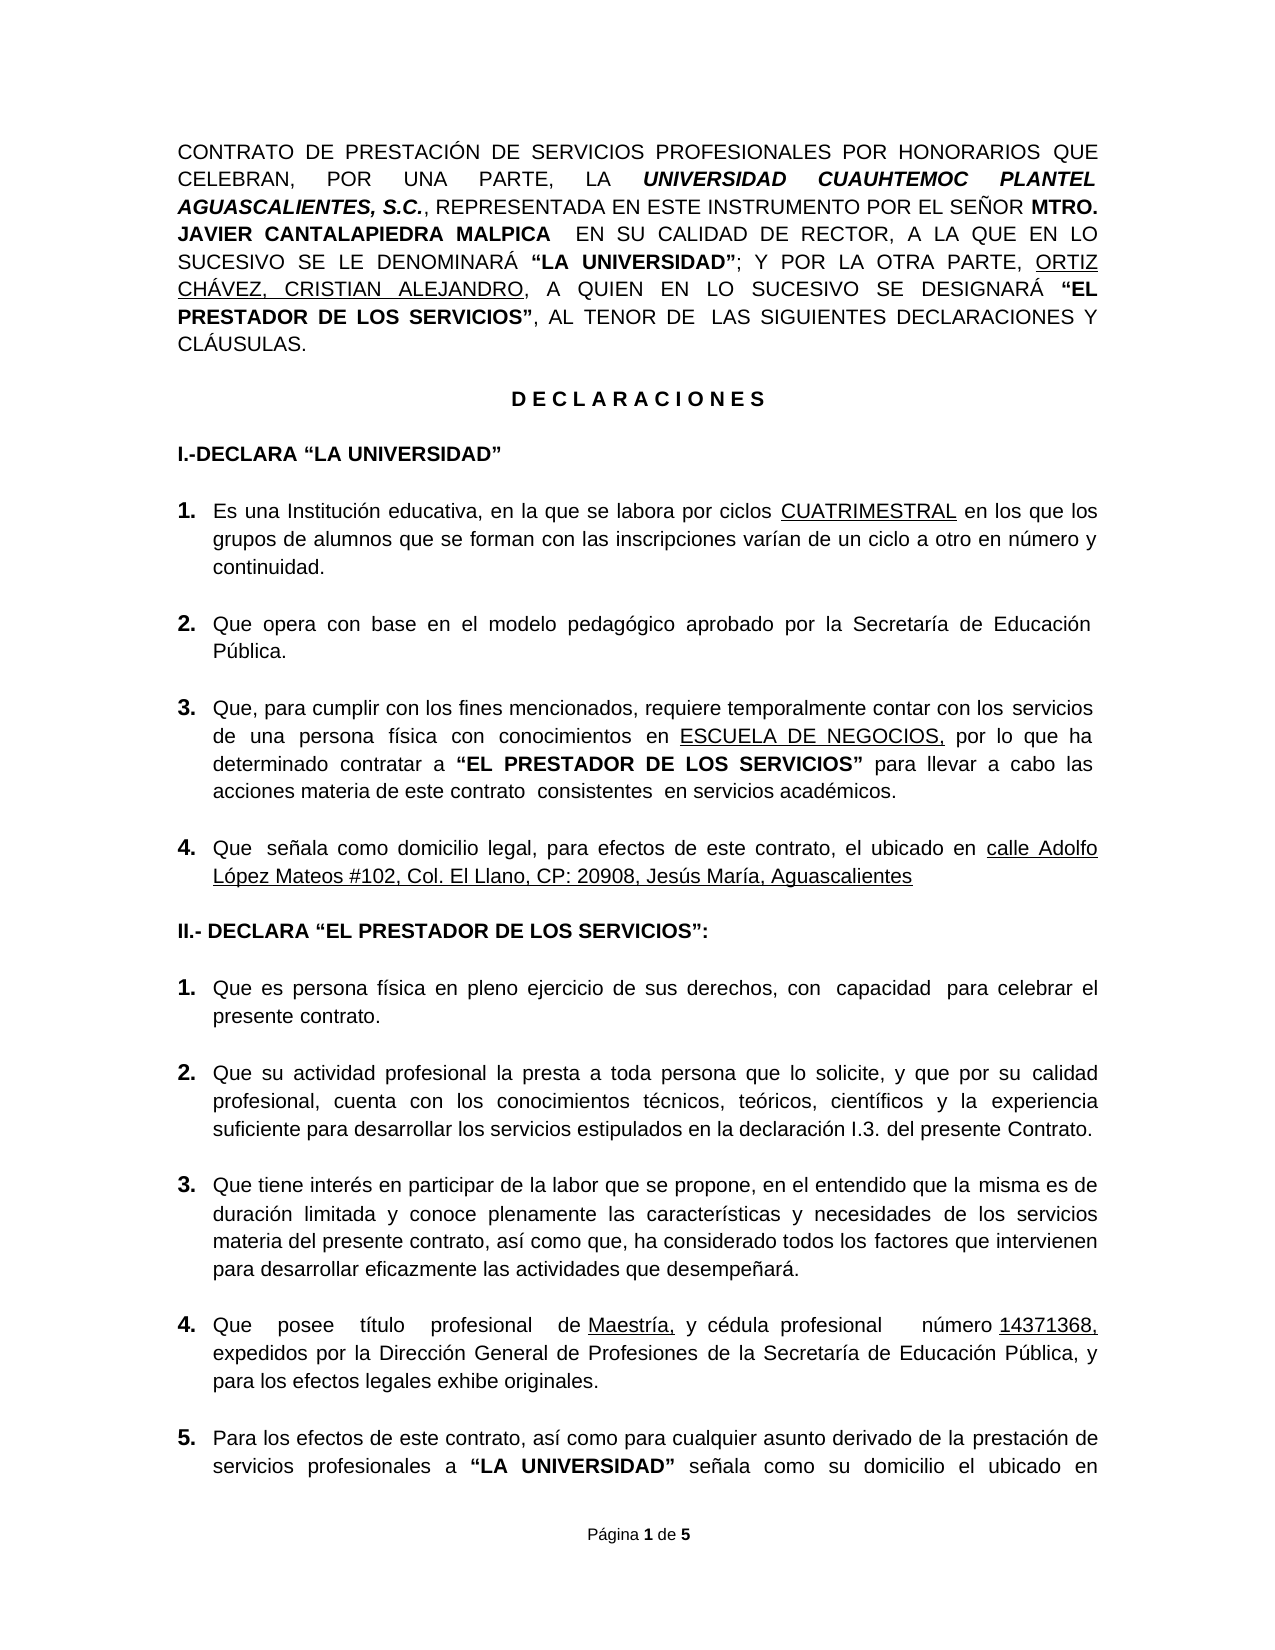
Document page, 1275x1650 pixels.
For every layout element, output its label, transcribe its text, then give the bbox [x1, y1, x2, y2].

list Que es persona física en pleno ejercicio de sus derechos, con capacidad para celebrar el presente contrato. [177, 974, 1098, 1028]
subtitle II.- DECLARA “EL PRESTADOR DE LOS SERVICIOS”: [177, 919, 1110, 943]
text CONTRATO DE PRESTACIÓN DE SERVICIOS PROFESIONALES POR HONORARIOS QUE CELEBRAN, POR UNA PARTE, LA UNIVERSIDAD CUAUHTEMOC PLANTEL AGUASCALIENTES, S.C., REPRESENTADA EN ESTE INSTRUMENTO POR EL SEÑOR MTRO. JAVIER CANTALAPIEDRA MALPICA EN SU CALIDAD DE RECTOR, A LA QUE EN LO SUCESIVO SE LE DENOMINARÁ “LA UNIVERSIDAD”; Y POR LA OTRA PARTE, ORTIZ CHÁVEZ, CRISTIAN ALEJANDRO, A QUIEN EN LO SUCESIVO SE DESIGNARÁ “EL PRESTADOR DE LOS SERVICIOS”, AL TENOR DE LAS SIGUIENTES DECLARACIONES Y CLÁUSULAS. [177, 139, 1098, 356]
list Que posee título profesional de Maestría, y cédula profesional número 14371368, expedidos por la Dirección General de Profesiones de la Secretaría de Educación Pública, y para los efectos legales exhibe originales. [177, 1311, 1098, 1393]
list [177, 1424, 1098, 1478]
list Que opera con base en el modelo pedagógico aprobado por la Secretaría de Educación Pública. [177, 609, 1092, 663]
list Que, para cumplir con los fines mencionados, requiere temporalmente contar con los servicios de una persona física con conocimientos en ESCUELA DE NEGOCIOS, por lo que ha determinado contratar a “EL PRESTADOR DE LOS SERVICIOS” para llevar a cabo las acciones materia de este contrato consistentes en servicios académicos. [177, 694, 1093, 803]
list Es una Institución educativa, en la que se labora por ciclos CUATRIMESTRAL en los que los grupos de alumnos que se forman con las inscripciones varían de un ciclo a otro en número y continuidad. [177, 497, 1098, 578]
subtitle D E C L A R A C I O N E S [177, 387, 1098, 411]
list Que tiene interés en participar de la labor que se propone, en el entendido que la misma es de duración limitada y conoce plenamente las características y necesidades de los servicios materia del presente contrato, así como que, ha considerado todos los factores que intervienen para desarrollar eficazmente las actividades que desempeñará. [177, 1171, 1098, 1280]
list Que señala como domicilio legal, para efectos de este contrato, el ubicado en calle Adolfo López Mateos #102, Col. El Llano, CP: 20908, Jesús María, Aguascalientes [177, 834, 1098, 888]
text I.-DECLARA “LA UNIVERSIDAD” [177, 442, 1110, 466]
list Que su actividad profesional la presta a toda persona que lo solicite, y que por su calidad profesional, cuenta con los conocimientos técnicos, teóricos, científicos y la experiencia suficiente para desarrollar los servicios estipulados en la declaración I.3. del presente Contrato. [177, 1059, 1098, 1140]
